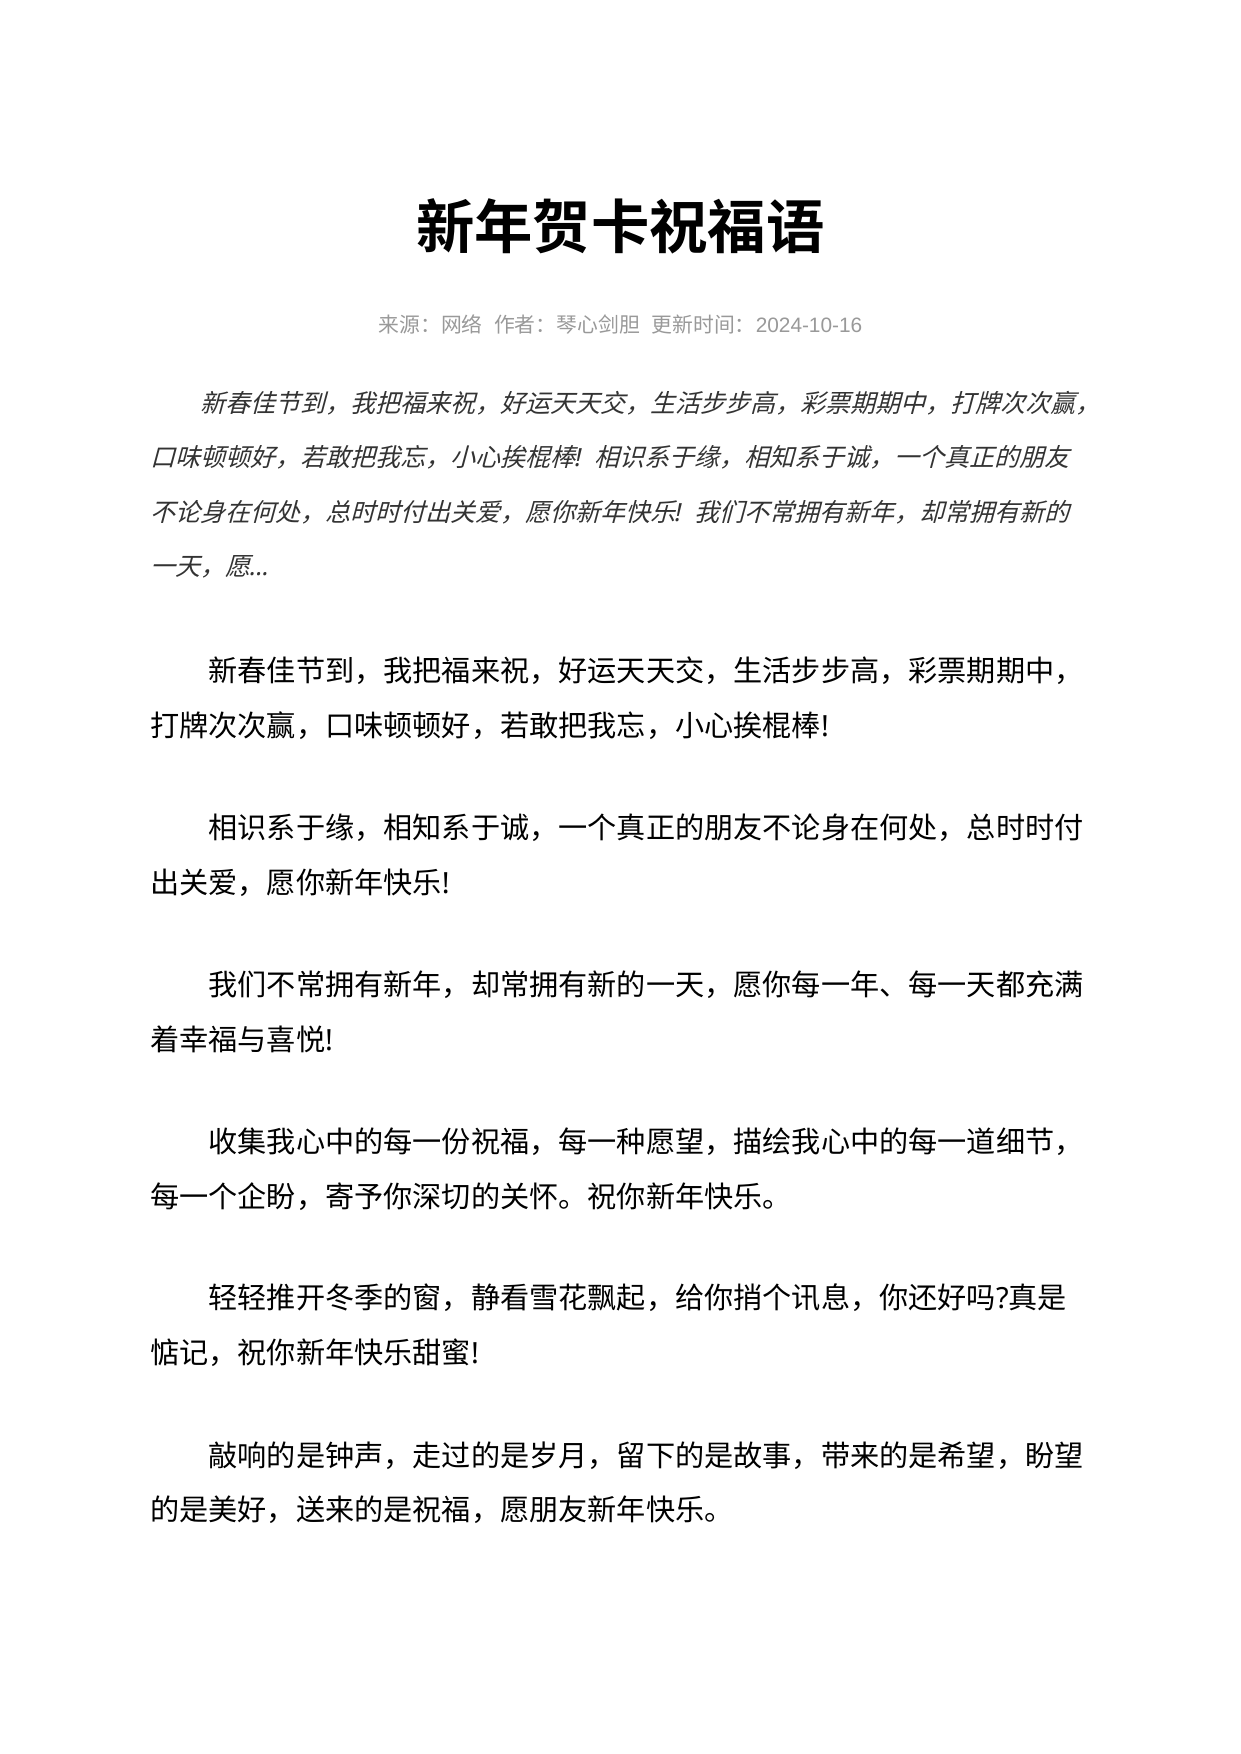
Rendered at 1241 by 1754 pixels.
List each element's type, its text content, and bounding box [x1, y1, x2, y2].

text 我们不常拥有新年，却常拥有新的一天，愿你每一年、每一天都充满着幸福与喜悦! [150, 962, 1090, 1059]
text 敲响的是钟声，走过的是岁月，留下的是故事，带来的是希望，盼望的是美好，送来的是祝福，愿朋友新年快乐。 [150, 1432, 1090, 1529]
text 新春佳节到，我把福来祝，好运天天交，生活步步高，彩票期期中，打牌次次赢，口味顿顿好，若敢把我忘，小心挨棍棒! 相识系于缘，相知系于诚，一个真正的朋友不论身在何处，总时时付出关爱，愿你新年快乐! 我们不常拥有新年，却常拥有新的一天，愿... [150, 383, 1090, 583]
text 相识系于缘，相知系于诚，一个真正的朋友不论身在何处，总时时付出关爱，愿你新年快乐! [150, 805, 1090, 902]
text 来源：网络 作者：琴心剑胆 更新时间：2024-10-16 [150, 313, 1090, 337]
subtitle 新年贺卡祝福语 [150, 181, 1090, 266]
text 收集我心中的每一份祝福，每一种愿望，描绘我心中的每一道细节，每一个企盼，寄予你深切的关怀。祝你新年快乐。 [150, 1118, 1090, 1216]
text 新春佳节到，我把福来祝，好运天天交，生活步步高，彩票期期中，打牌次次赢，口味顿顿好，若敢把我忘，小心挨棍棒! [150, 648, 1090, 745]
text 轻轻推开冬季的窗，静看雪花飘起，给你捎个讯息，你还好吗?真是惦记，祝你新年快乐甜蜜! [150, 1275, 1090, 1372]
